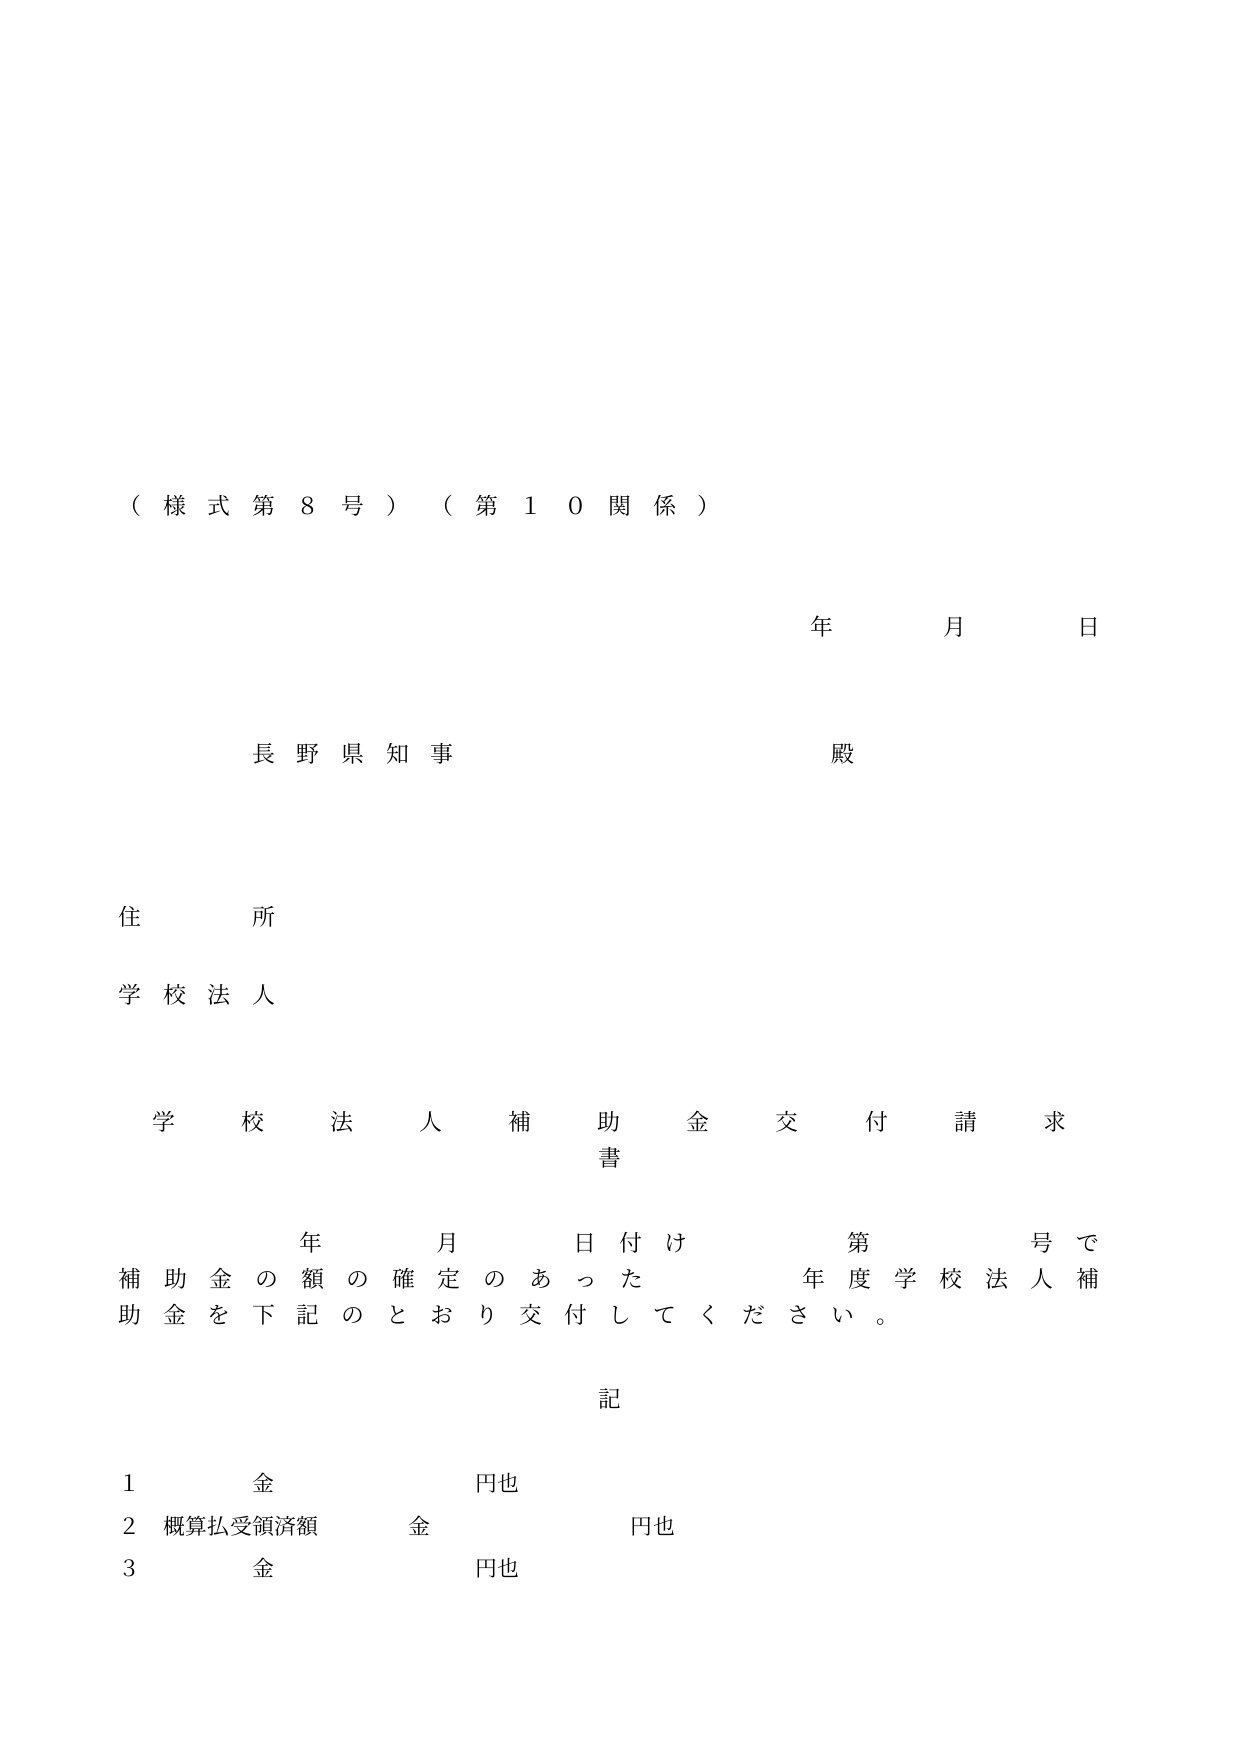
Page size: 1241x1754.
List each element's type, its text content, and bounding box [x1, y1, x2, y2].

text １ 金 円也 [118, 1464, 1122, 1500]
text 学校法人 [118, 939, 1122, 1012]
text 住 所 [118, 861, 1122, 933]
text 年 月 日 [118, 571, 1122, 643]
text 年 月 日付け 第 号で補助金の額の確定のあった 年度学校法人補助金を下記のとおり交付してください。 [118, 1223, 1122, 1331]
subtitle 学 校 法 人 補 助 金 交 付 請 求 書 [118, 1102, 1122, 1174]
text 長野県知事 殿 [118, 734, 1122, 770]
text ２ 概算払受領済額 金 円也 [118, 1507, 1122, 1543]
subtitle 記 [118, 1380, 1122, 1416]
text （様式第８号）（第１０関係） [118, 487, 1122, 523]
text ３ 金 円也 [118, 1549, 1122, 1585]
